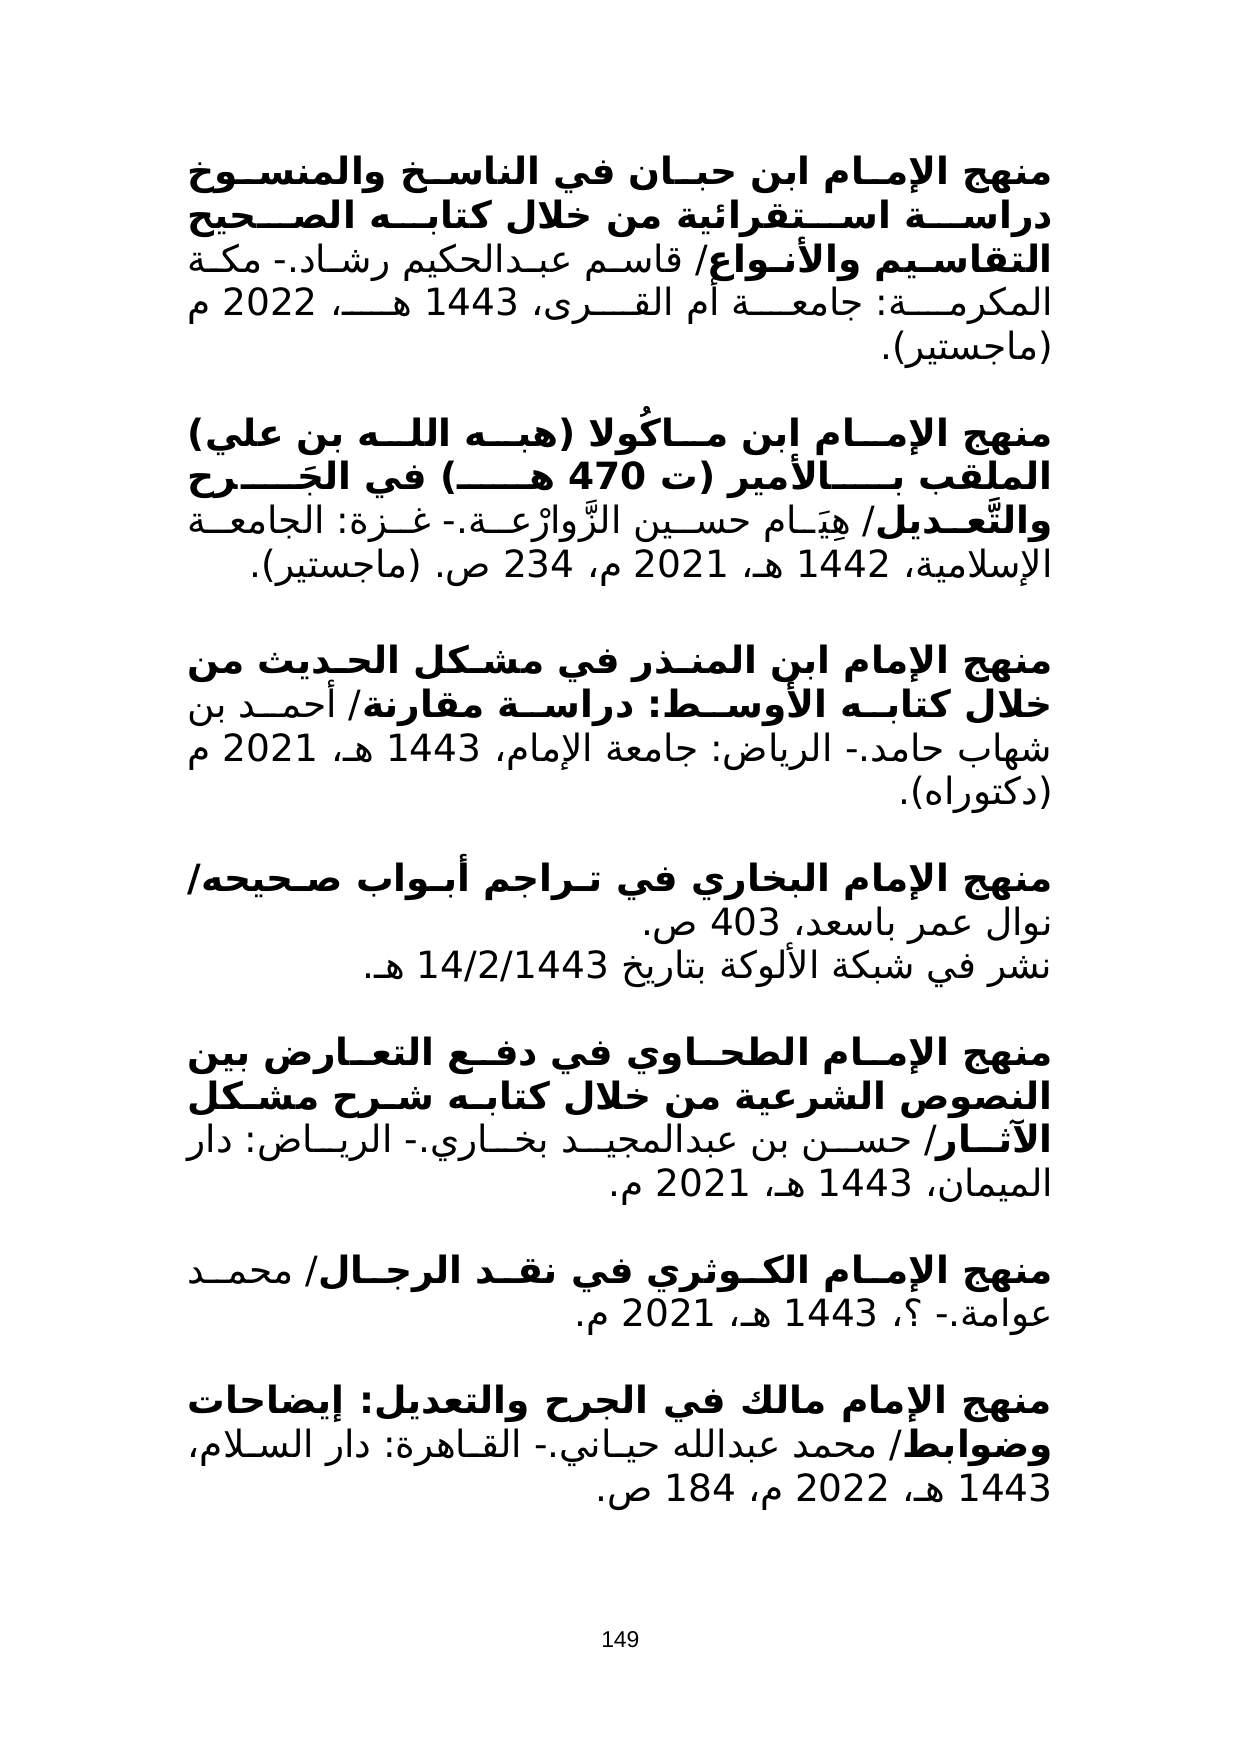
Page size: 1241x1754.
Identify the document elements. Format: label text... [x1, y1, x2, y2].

text منهج الإمام الكوثري في نقد الرجال/ محمد عوامة.- ؟، 1443 هـ، 2021 م. [187, 1248, 1053, 1336]
text منهج الإمام ابن ماكُولا (هبه الله بن علي) الملقب بالأمير (ت 470 هـ) في الجَرح والتَّعديل/ هِيَام حسين الزَّوارْعة.- غزة: الجامعة الإسلامية، 1442 هـ، 2021 م، 234 ص. (ماجستير). [187, 411, 1053, 586]
text منهج الإمام البخاري في تراجم أبواب صحيحه/ نوال عمر باسعد، 403 ص. [187, 857, 1053, 944]
text منهج الإمام ابن المنذر في مشكل الحديث من خلال كتابه الأوسط: دراسة مقارنة/ أحمد بن شهاب حامد.- الرياض: جامعة الإمام، 1443 هـ، 2021 م (دكتوراه). [187, 639, 1053, 813]
text منهج الإمام مالك في الجرح والتعديل: إيضاحات وضوابط/ محمد عبدالله حياني.- القاهرة: دار السلام، 1443 هـ، 2022 م، 184 ص. [187, 1379, 1053, 1510]
text منهج الإمام ابن حبان في الناسخ والمنسوخ دراسة استقرائية من خلال كتابه الصحيح التقاسيم والأنواع/ قاسم عبدالحكيم رشاد.- مكة المكرمة: جامعة أم القرى، 1443 هـ، 2022 م (ماجستير). [187, 150, 1053, 368]
text منهج الإمام الطحاوي في دفع التعارض بين النصوص الشرعية من خلال كتابه شرح مشكل الآثار/ حسن بن عبدالمجيد بخاري.- الرياض: دار الميمان، 1443 هـ، 2021 م. [187, 1031, 1053, 1205]
text نشر في شبكة الألوكة بتاريخ 14/2/1443 هـ. [187, 944, 1053, 988]
